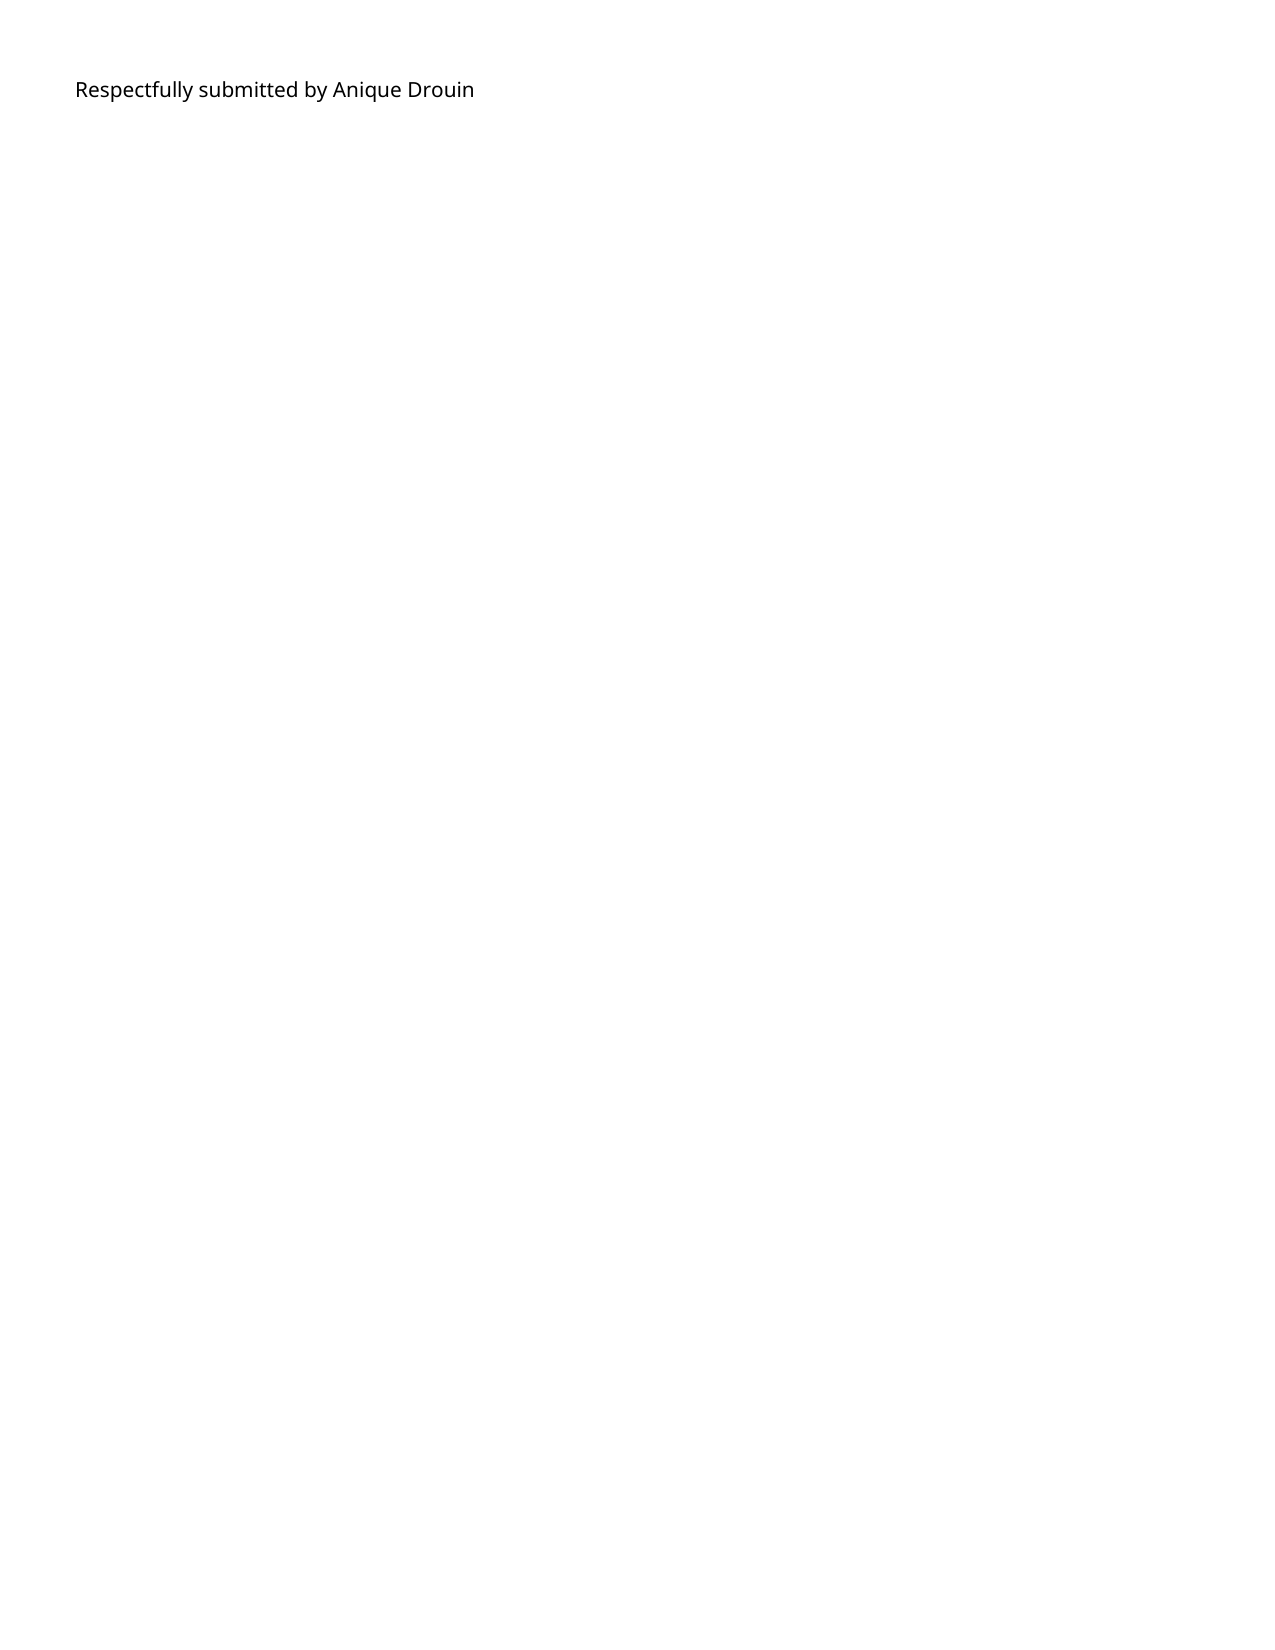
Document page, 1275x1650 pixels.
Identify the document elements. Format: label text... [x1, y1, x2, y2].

text Respectfully submitted by Anique Drouin [75, 75, 1200, 103]
